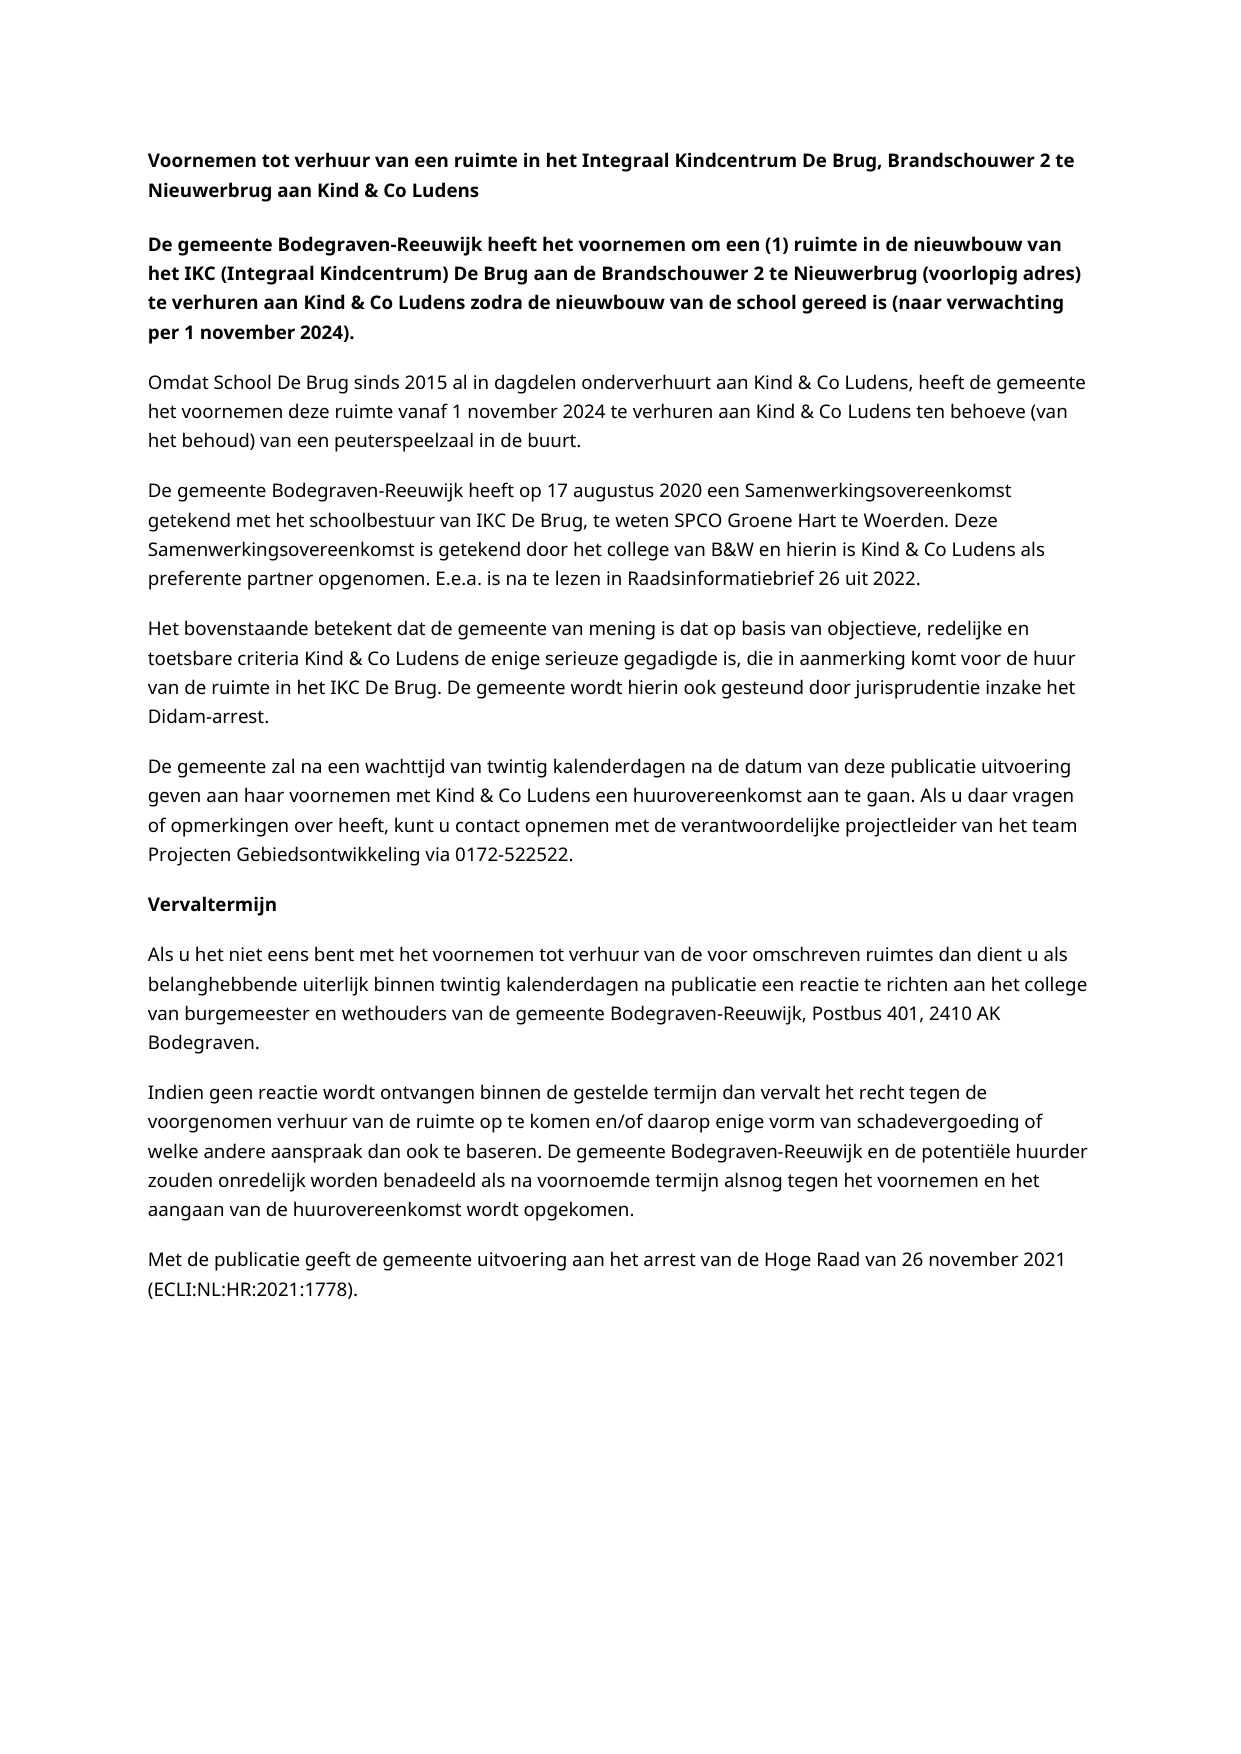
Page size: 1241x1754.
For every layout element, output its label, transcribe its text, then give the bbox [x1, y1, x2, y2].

text Vervaltermijn [148, 891, 1093, 917]
text Omdat School De Brug sinds 2015 al in dagdelen onderverhuurt aan Kind & Co Ludens, heeft de gemeente het voornemen deze ruimte vanaf 1 november 2024 te verhuren aan Kind & Co Ludens ten behoeve (van het behoud) van een peuterspeelzaal in de buurt. [148, 369, 1093, 453]
text Het bovenstaande betekent dat de gemeente van mening is dat op basis van objectieve, redelijke en toetsbare criteria Kind & Co Ludens de enige serieuze gegadigde is, die in aanmerking komt voor de huur van de ruimte in het IKC De Brug. De gemeente wordt hierin ook gesteund door jurisprudentie inzake het Didam-arrest. [148, 616, 1093, 729]
text Als u het niet eens bent met het voornemen tot verhuur van de voor omschreven ruimtes dan dient u als belanghebbende uiterlijk binnen twintig kalenderdagen na publicatie een reactie te richten aan het college van burgemeester en wethouders van de gemeente Bodegraven-Reeuwijk, Postbus 401, 2410 AK Bodegraven. [148, 942, 1093, 1055]
text De gemeente Bodegraven-Reeuwijk heeft op 17 augustus 2020 een Samenwerkingsovereenkomst getekend met het schoolbestuur van IKC De Brug, te weten SPCO Groene Hart te Woerden. Deze Samenwerkingsovereenkomst is getekend door het college van B&W en hierin is Kind & Co Ludens als preferente partner opgenomen. E.e.a. is na te lezen in Raadsinformatiebrief 26 uit 2022. [148, 478, 1093, 591]
text De gemeente zal na een wachttijd van twintig kalenderdagen na de datum van deze publicatie uitvoering geven aan haar voornemen met Kind & Co Ludens een huurovereenkomst aan te gaan. Als u daar vragen of opmerkingen over heeft, kunt u contact opnemen met de verantwoordelijke projectleider van het team Projecten Gebiedsontwikkeling via 0172-522522. [148, 753, 1093, 867]
text De gemeente Bodegraven-Reeuwijk heeft het voornemen om een (1) ruimte in de nieuwbouw van het IKC (Integraal Kindcentrum) De Brug aan de Brandschouwer 2 te Nieuwerbrug (voorlopig adres) te verhuren aan Kind & Co Ludens zodra de nieuwbouw van de school gereed is (naar verwachting per 1 november 2024). [148, 231, 1093, 344]
text Voornemen tot verhuur van een ruimte in het Integraal Kindcentrum De Brug, Brandschouwer 2 te Nieuwerbrug aan Kind & Co Ludens [148, 148, 1093, 202]
text Met de publicatie geeft de gemeente uitvoering aan het arrest van de Hoge Raad van 26 november 2021 (ECLI:NL:HR:2021:1778). [148, 1247, 1093, 1301]
text Indien geen reactie wordt ontvangen binnen de gestelde termijn dan vervalt het recht tegen de voorgenomen verhuur van de ruimte op te komen en/of daarop enige vorm van schadevergoeding of welke andere aanspraak dan ook te baseren. De gemeente Bodegraven-Reeuwijk en de potentiële huurder zouden onredelijk worden benadeeld als na voornoemde termijn alsnog tegen het voornemen en het aangaan van de huurovereenkomst wordt opgekomen. [148, 1079, 1093, 1222]
